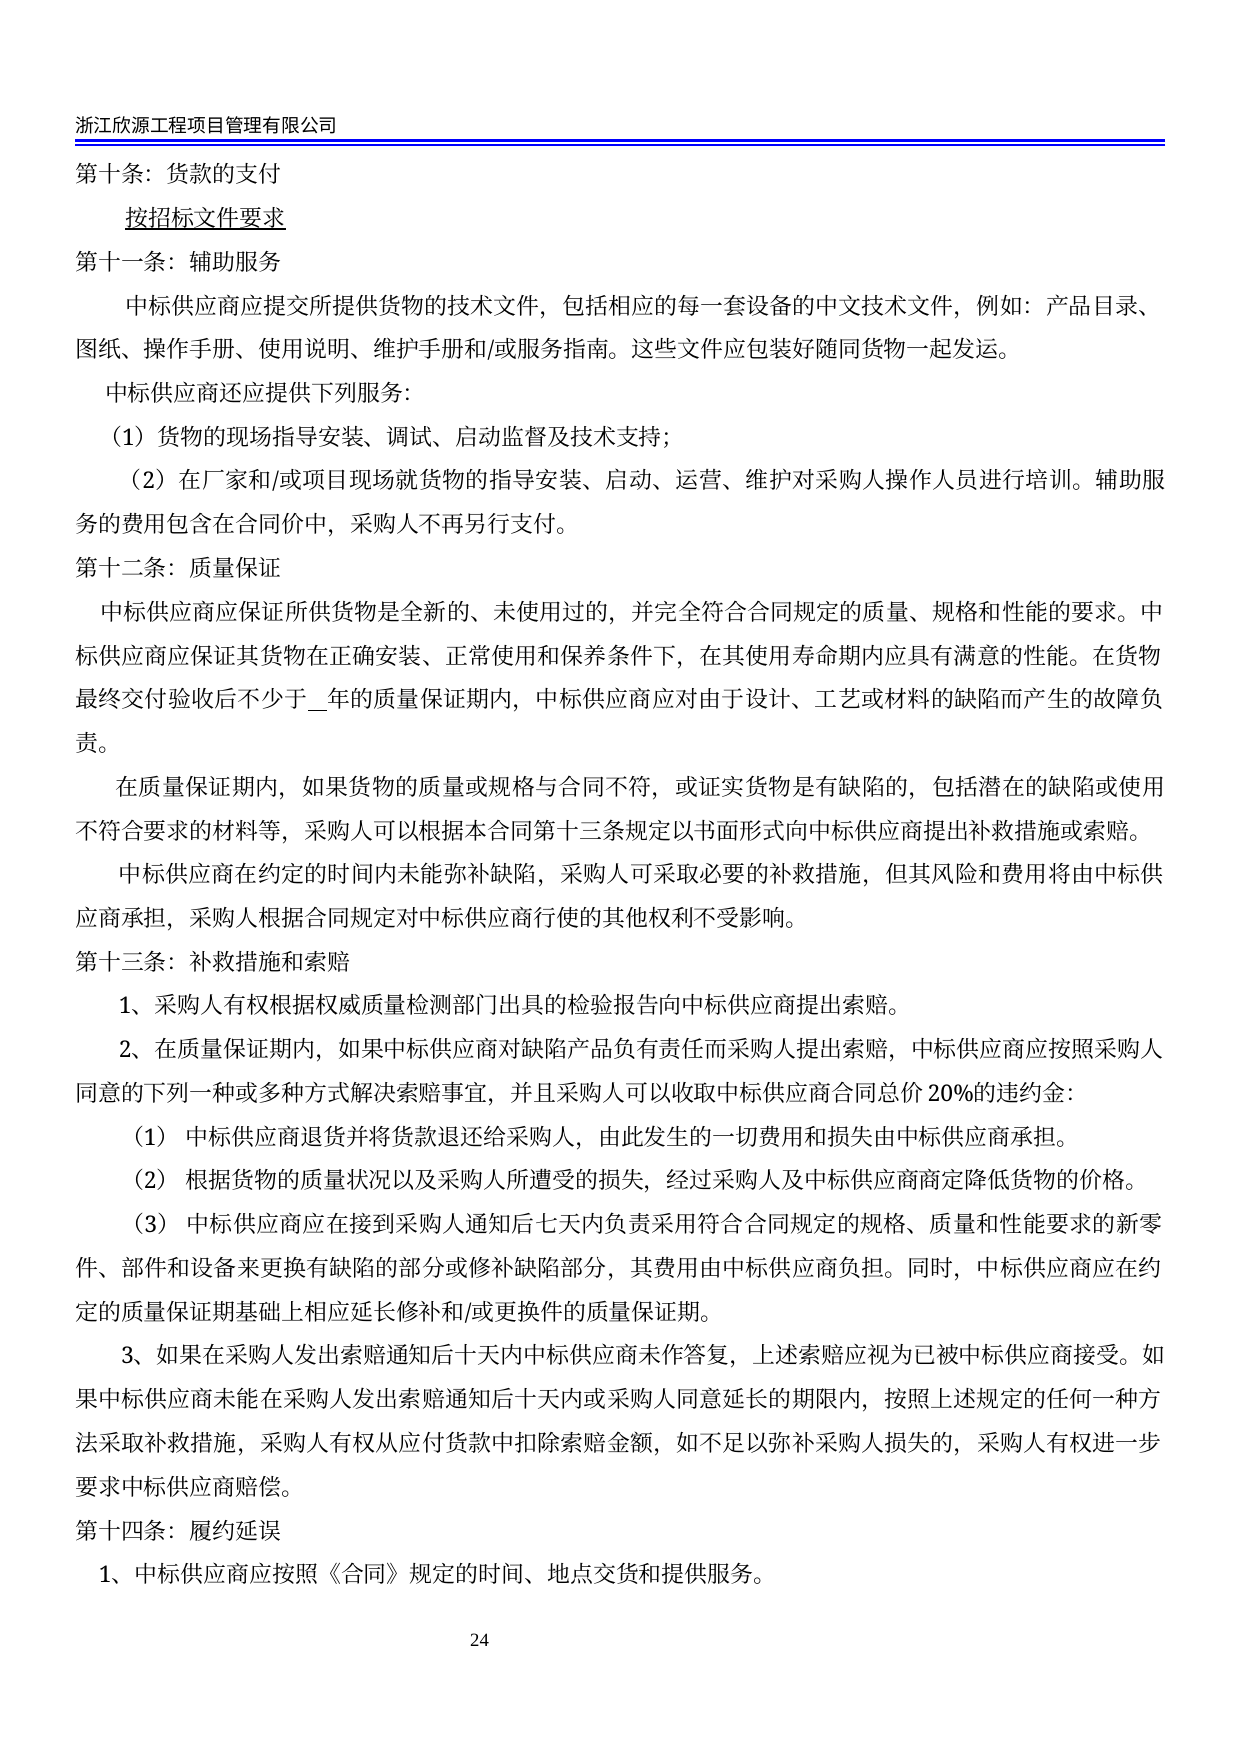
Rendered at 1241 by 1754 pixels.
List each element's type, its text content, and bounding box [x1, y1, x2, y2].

text 第十三条：补救措施和索赔 [75, 933, 1165, 977]
text （1） 中标供应商退货并将货款退还给采购人，由此发生的一切费用和损失由中标供应商承担。 [75, 1108, 1165, 1152]
text （2）在厂家和/或项目现场就货物的指导安装、启动、运营、维护对采购人操作人员进行培训。辅助服务的费用包含在合同价中，采购人不再另行支付。 [75, 452, 1165, 539]
text 按招标文件要求 [75, 189, 1165, 233]
text 中标供应商应提交所提供货物的技术文件，包括相应的每一套设备的中文技术文件，例如：产品目录、图纸、操作手册、使用说明、维护手册和/或服务指南。这些文件应包装好随同货物一起发运。 [75, 277, 1165, 364]
text 2、在质量保证期内，如果中标供应商对缺陷产品负有责任而采购人提出索赔，中标供应商应按照采购人同意的下列一种或多种方式解决索赔事宜，并且采购人可以收取中标供应商合同总价20%的违约金： [75, 1021, 1165, 1108]
text 第十一条：辅助服务 [75, 233, 1165, 277]
text 第十四条：履约延误 [75, 1502, 1165, 1546]
text （1）货物的现场指导安装、调试、启动监督及技术支持； [75, 408, 1165, 452]
text 中标供应商应保证所供货物是全新的、未使用过的，并完全符合合同规定的质量、规格和性能的要求。中标供应商应保证其货物在正确安装、正常使用和保养条件下，在其使用寿命期内应具有满意的性能。在货物最终交付验收后不少于 年的质量保证期内，中标供应商应对由于设计、工艺或材料的缺陷而产生的故障负责。 [75, 583, 1165, 758]
text （2） 根据货物的质量状况以及采购人所遭受的损失，经过采购人及中标供应商商定降低货物的价格。 [75, 1152, 1165, 1196]
text 第十条：货款的支付 [75, 146, 1165, 189]
text 中标供应商在约定的时间内未能弥补缺陷，采购人可采取必要的补救措施，但其风险和费用将由中标供应商承担，采购人根据合同规定对中标供应商行使的其他权利不受影响。 [75, 846, 1165, 933]
text （3） 中标供应商应在接到采购人通知后七天内负责采用符合合同规定的规格、质量和性能要求的新零件、部件和设备来更换有缺陷的部分或修补缺陷部分，其费用由中标供应商负担。同时，中标供应商应在约定的质量保证期基础上相应延长修补和/或更换件的质量保证期。 [75, 1196, 1165, 1327]
text 第十二条：质量保证 [37, 539, 1165, 583]
text 3、如果在采购人发出索赔通知后十天内中标供应商未作答复，上述索赔应视为已被中标供应商接受。如果中标供应商未能在采购人发出索赔通知后十天内或采购人同意延长的期限内，按照上述规定的任何一种方法采取补救措施，采购人有权从应付货款中扣除索赔金额，如不足以弥补采购人损失的，采购人有权进一步要求中标供应商赔偿。 [75, 1327, 1165, 1502]
text 在质量保证期内，如果货物的质量或规格与合同不符，或证实货物是有缺陷的，包括潜在的缺陷或使用不符合要求的材料等，采购人可以根据本合同第十三条规定以书面形式向中标供应商提出补救措施或索赔。 [75, 758, 1165, 846]
text 1、采购人有权根据权威质量检测部门出具的检验报告向中标供应商提出索赔。 [75, 977, 1165, 1021]
text 中标供应商还应提供下列服务： [75, 364, 1165, 408]
text 1、中标供应商应按照《合同》规定的时间、地点交货和提供服务。 [75, 1546, 1165, 1589]
